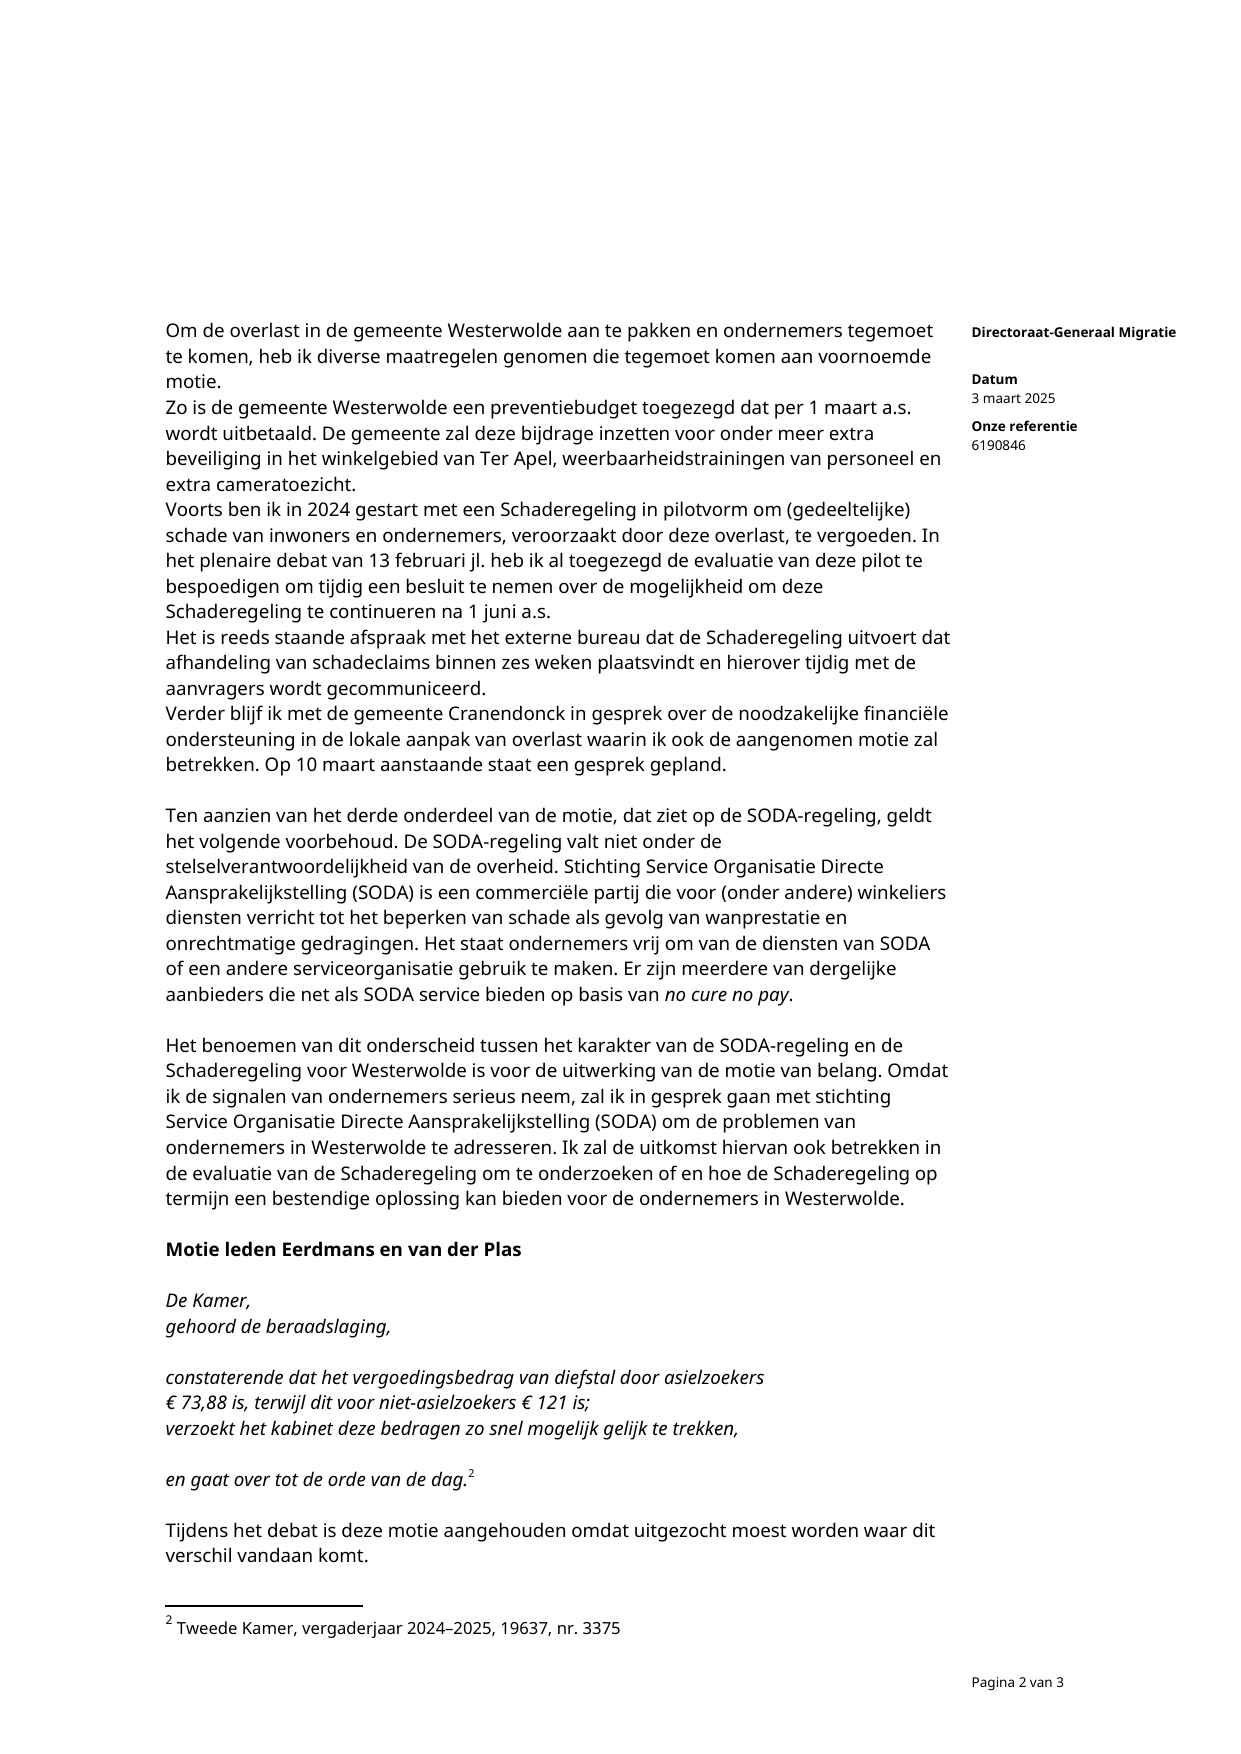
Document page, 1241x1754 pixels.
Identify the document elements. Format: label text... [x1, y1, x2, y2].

text Verder blijf ik met de gemeente Cranendonck in gesprek over de noodzakelijke financiële ondersteuning in de lokale aanpak van overlast waarin ik ook de aangenomen motie zal betrekken. Op 10 maart aanstaande staat een gesprek gepland. [165, 701, 951, 777]
text constaterende dat het vergoedingsbedrag van diefstal door asielzoekers [165, 1364, 951, 1389]
text gehoord de beraadslaging, [165, 1313, 951, 1338]
text en gaat over tot de orde van de dag. [165, 1466, 951, 1492]
text Het is reeds staande afspraak met het externe bureau dat de Schaderegeling uitvoert dat afhandeling van schadeclaims binnen zes weken plaatsvindt en hierover tijdig met de aanvragers wordt gecommuniceerd. [165, 624, 951, 701]
text De Kamer, [165, 1287, 951, 1313]
text Om de overlast in de gemeente Westerwolde aan te pakken en ondernemers tegemoet te komen, heb ik diverse maatregelen genomen die tegemoet komen aan voornoemde motie. [165, 318, 951, 394]
text Ten aanzien van het derde onderdeel van de motie, dat ziet op de SODA-regeling, geldt het volgende voorbehoud. De SODA-regeling valt niet onder de stelselverantwoordelijkheid van de overheid. Stichting Service Organisatie Directe Aansprakelijkstelling (SODA) is een commerciële partij die voor (onder andere) winkeliers diensten verricht tot het beperken van schade als gevolg van wanprestatie en onrechtmatige gedragingen. Het staat ondernemers vrij om van de diensten van SODA of een andere serviceorganisatie gebruik te maken. Er zijn meerdere van dergelijke aanbieders die net als SODA service bieden op basis van no cure no pay. [165, 803, 951, 1007]
text verzoekt het kabinet deze bedragen zo snel mogelijk gelijk te trekken, [165, 1415, 951, 1441]
text Zo is de gemeente Westerwolde een preventiebudget toegezegd dat per 1 maart a.s. wordt uitbetaald. De gemeente zal deze bijdrage inzetten voor onder meer extra beveiliging in het winkelgebied van Ter Apel, weerbaarheidstrainingen van personeel en extra cameratoezicht. [165, 394, 951, 496]
text Tijdens het debat is deze motie aangehouden omdat uitgezocht moest worden waar dit verschil vandaan komt. [165, 1517, 951, 1568]
text Voorts ben ik in 2024 gestart met een Schaderegeling in pilotvorm om (gedeeltelijke) schade van inwoners en ondernemers, veroorzaakt door deze overlast, te vergoeden. In het plenaire debat van 13 februari jl. heb ik al toegezegd de evaluatie van deze pilot te bespoedigen om tijdig een besluit te nemen over de mogelijkheid om deze Schaderegeling te continueren na 1 juni a.s. [165, 496, 951, 624]
text Het benoemen van dit onderscheid tussen het karakter van de SODA-regeling en de Schaderegeling voor Westerwolde is voor de uitwerking van de motie van belang. Omdat ik de signalen van ondernemers serieus neem, zal ik in gesprek gaan met stichting Service Organisatie Directe Aansprakelijkstelling (SODA) om de problemen van ondernemers in Westerwolde te adresseren. Ik zal de uitkomst hiervan ook betrekken in de evaluatie van de Schaderegeling om te onderzoeken of en hoe de Schaderegeling op termijn een bestendige oplossing kan bieden voor de ondernemers in Westerwolde. [165, 1032, 951, 1211]
text Motie leden Eerdmans en van der Plas [165, 1236, 951, 1262]
text € 73,88 is, terwijl dit voor niet-asielzoekers € 121 is; [165, 1389, 951, 1415]
